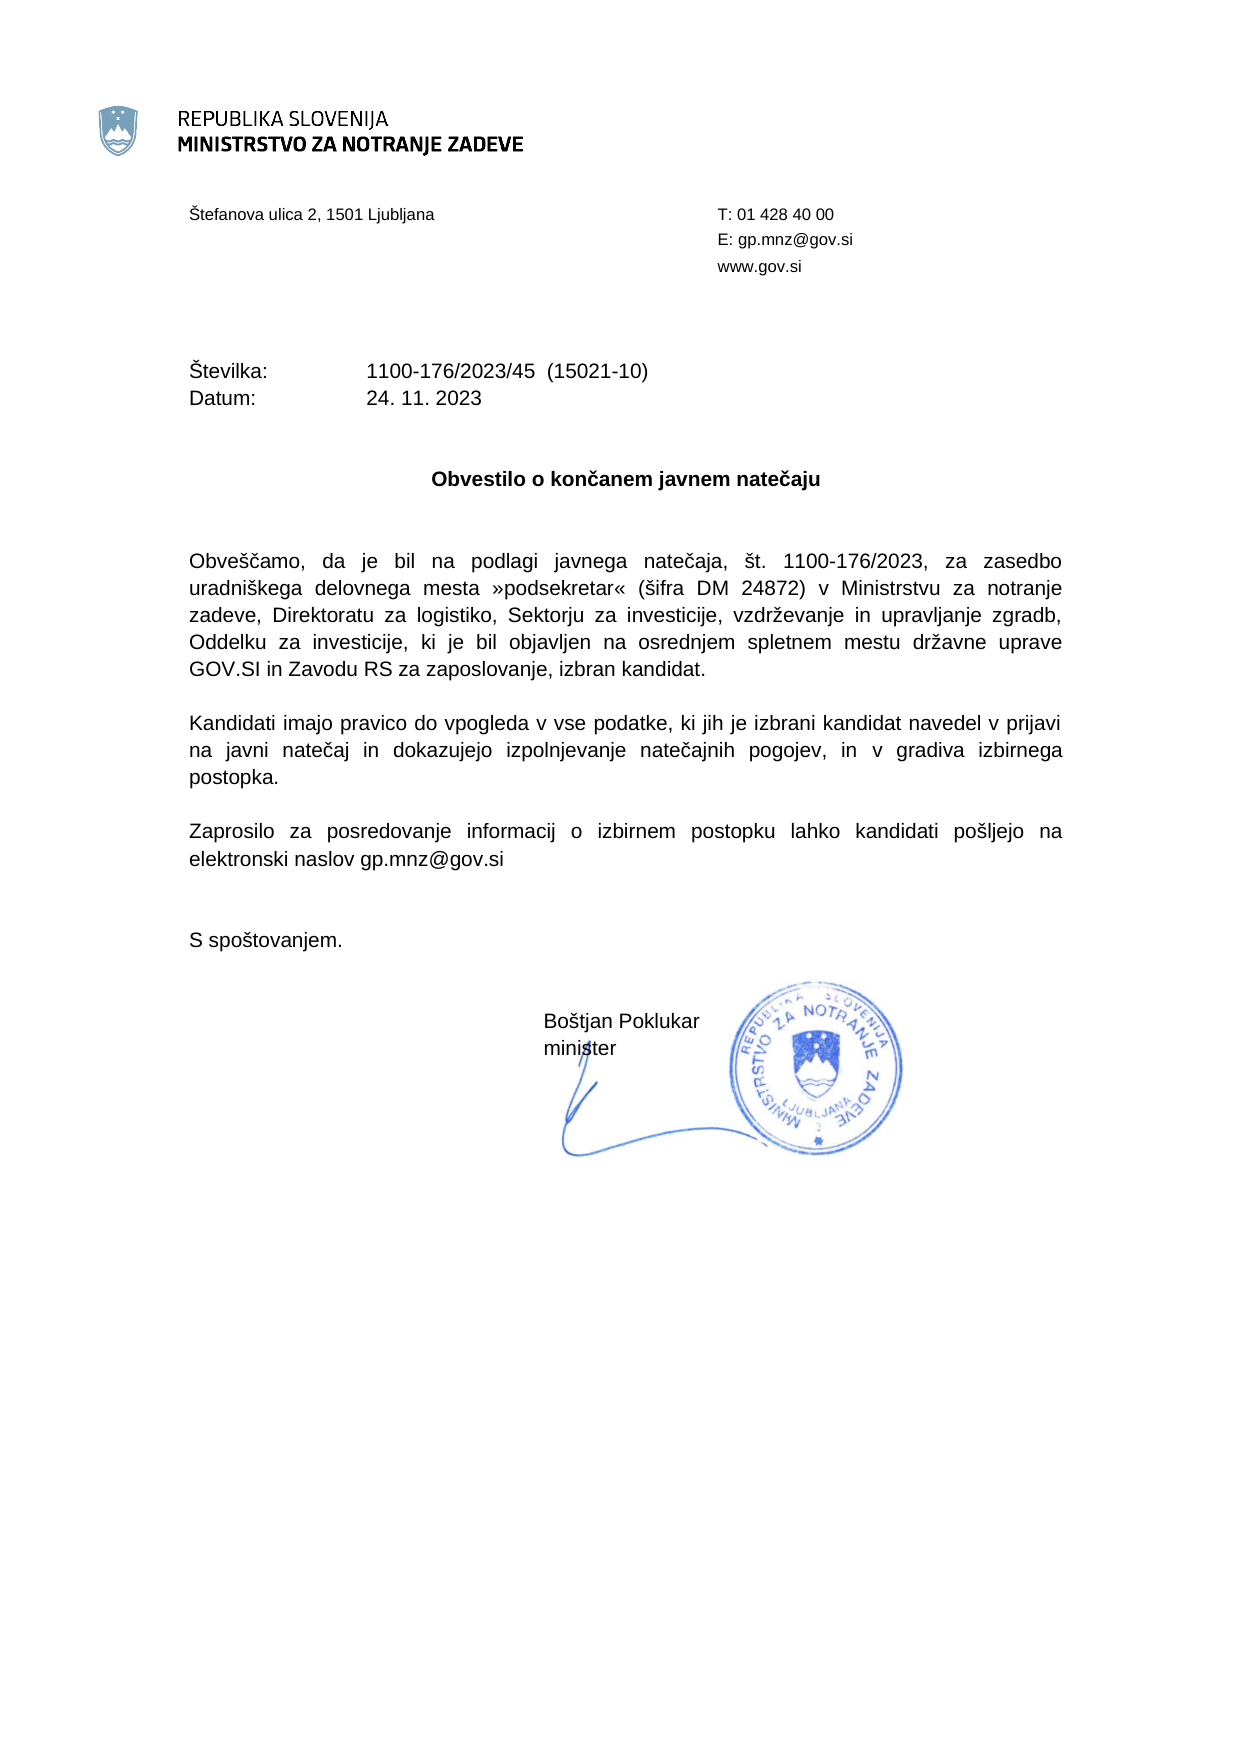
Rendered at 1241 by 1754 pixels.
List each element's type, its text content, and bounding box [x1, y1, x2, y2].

text Štefanova ulica 2, 1501 Ljubljana T: 01 428 40 00 [189, 204, 1063, 223]
table_header [85, 91, 144, 179]
text www.gov.si [189, 251, 1063, 278]
text Zaprosilo za posredovanje informacij o izbirnem postopku lahko kandidati pošljejo na elektronski naslov gp.mnz@gov.si [189, 817, 1063, 871]
text Boštjan Poklukar [189, 1007, 1063, 1034]
text Obveščamo, da je bil na podlagi javnega natečaja, št. 1100-176/2023, za zasedbo uradniškega delovnega mesta »podsekretar« (šifra DM 24872) v Ministrstvu za notranje zadeve, Direktoratu za logistiko, Sektorju za investicije, vzdrževanje in upravljanje zgradb, Oddelku za investicije, ki je bil objavljen na osrednjem spletnem mestu državne uprave GOV.SI in Zavodu RS za zaposlovanje, izbran kandidat. [189, 546, 1063, 682]
text Datum: 24. 11. 2023 [189, 384, 1063, 411]
text E: gp.mnz@gov.si [189, 223, 1063, 251]
text Obvestilo o končanem javnem natečaju [189, 465, 1063, 492]
picture [144, 106, 561, 158]
picture [729, 978, 908, 1007]
text Številka: 1100-176/2023/45 (15021-10) [189, 357, 1063, 384]
text S spoštovanjem. [189, 926, 1063, 953]
picture [548, 1061, 908, 1159]
text Kandidati imajo pravico do vpogleda v vse podatke, ki jih je izbrani kandidat navedel v prijavi na javni natečaj in dokazujejo izpolnjevanje natečajnih pogojev, in v gradiva izbirnega postopka. [189, 709, 1063, 790]
text minister [189, 1034, 1063, 1061]
